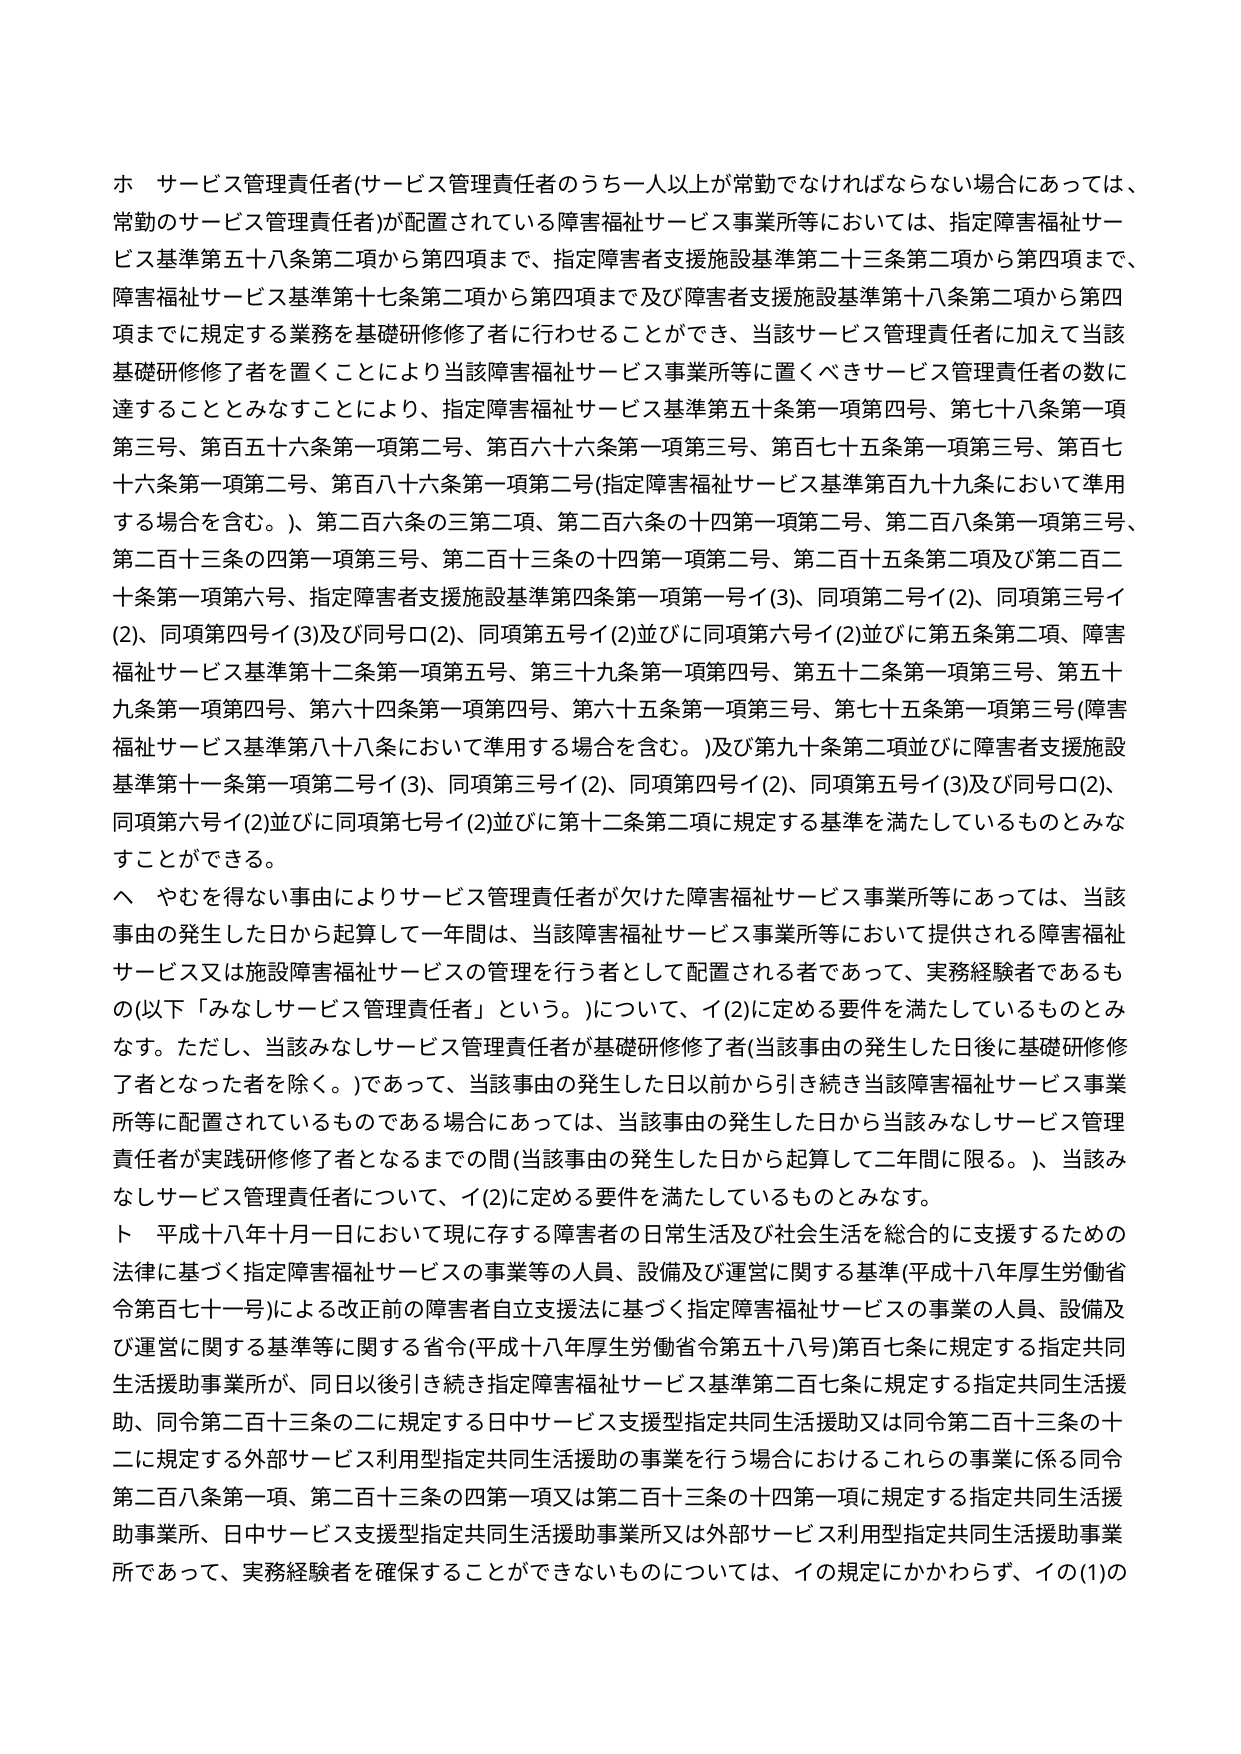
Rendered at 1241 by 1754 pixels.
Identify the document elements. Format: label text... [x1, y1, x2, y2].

text ヘ やむを得ない事由によりサービス管理責任者が欠けた障害福祉サービス事業所等にあっては、当該事由の発生した日から起算して一年間は、当該障害福祉サービス事業所等において提供される障害福祉サービス又は施設障害福祉サービスの管理を行う者として配置される者であって、実務経験者であるもの(以下「みなしサービス管理責任者」という。)について、イ(2)に定める要件を満たしているものとみなす。ただし、当該みなしサービス管理責任者が基礎研修修了者(当該事由の発生した日後に基礎研修修了者となった者を除く。)であって、当該事由の発生した日以前から引き続き当該障害福祉サービス事業所等に配置されているものである場合にあっては、当該事由の発生した日から当該みなしサービス管理責任者が実践研修修了者となるまでの間(当該事由の発生した日から起算して二年間に限る。)、当該みなしサービス管理責任者について、イ(2)に定める要件を満たしているものとみなす。 [112, 877, 1128, 1214]
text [112, 1214, 1128, 1589]
text ホ サービス管理責任者(サービス管理責任者のうち一人以上が常勤でなければならない場合にあっては、常勤のサービス管理責任者)が配置されている障害福祉サービス事業所等においては、指定障害福祉サービス基準第五十八条第二項から第四項まで、指定障害者支援施設基準第二十三条第二項から第四項まで、障害福祉サービス基準第十七条第二項から第四項まで及び障害者支援施設基準第十八条第二項から第四項までに規定する業務を基礎研修修了者に行わせることができ、当該サービス管理責任者に加えて当該基礎研修修了者を置くことにより当該障害福祉サービス事業所等に置くべきサービス管理責任者の数に達することとみなすことにより、指定障害福祉サービス基準第五十条第一項第四号、第七十八条第一項第三号、第百五十六条第一項第二号、第百六十六条第一項第三号、第百七十五条第一項第三号、第百七十六条第一項第二号、第百八十六条第一項第二号(指定障害福祉サービス基準第百九十九条において準用する場合を含む。)、第二百六条の三第二項、第二百六条の十四第一項第二号、第二百八条第一項第三号、第二百十三条の四第一項第三号、第二百十三条の十四第一項第二号、第二百十五条第二項及び第二百二十条第一項第六号、指定障害者支援施設基準第四条第一項第一号イ(3)、同項第二号イ(2)、同項第三号イ(2)、同項第四号イ(3)及び同号ロ(2)、同項第五号イ(2)並びに同項第六号イ(2)並びに第五条第二項、障害福祉サービス基準第十二条第一項第五号、第三十九条第一項第四号、第五十二条第一項第三号、第五十九条第一項第四号、第六十四条第一項第四号、第六十五条第一項第三号、第七十五条第一項第三号(障害福祉サービス基準第八十八条において準用する場合を含む。)及び第九十条第二項並びに障害者支援施設基準第十一条第一項第二号イ(3)、同項第三号イ(2)、同項第四号イ(2)、同項第五号イ(3)及び同号ロ(2)、同項第六号イ(2)並びに同項第七号イ(2)並びに第十二条第二項に規定する基準を満たしているものとみなすことができる。 [112, 164, 1128, 877]
